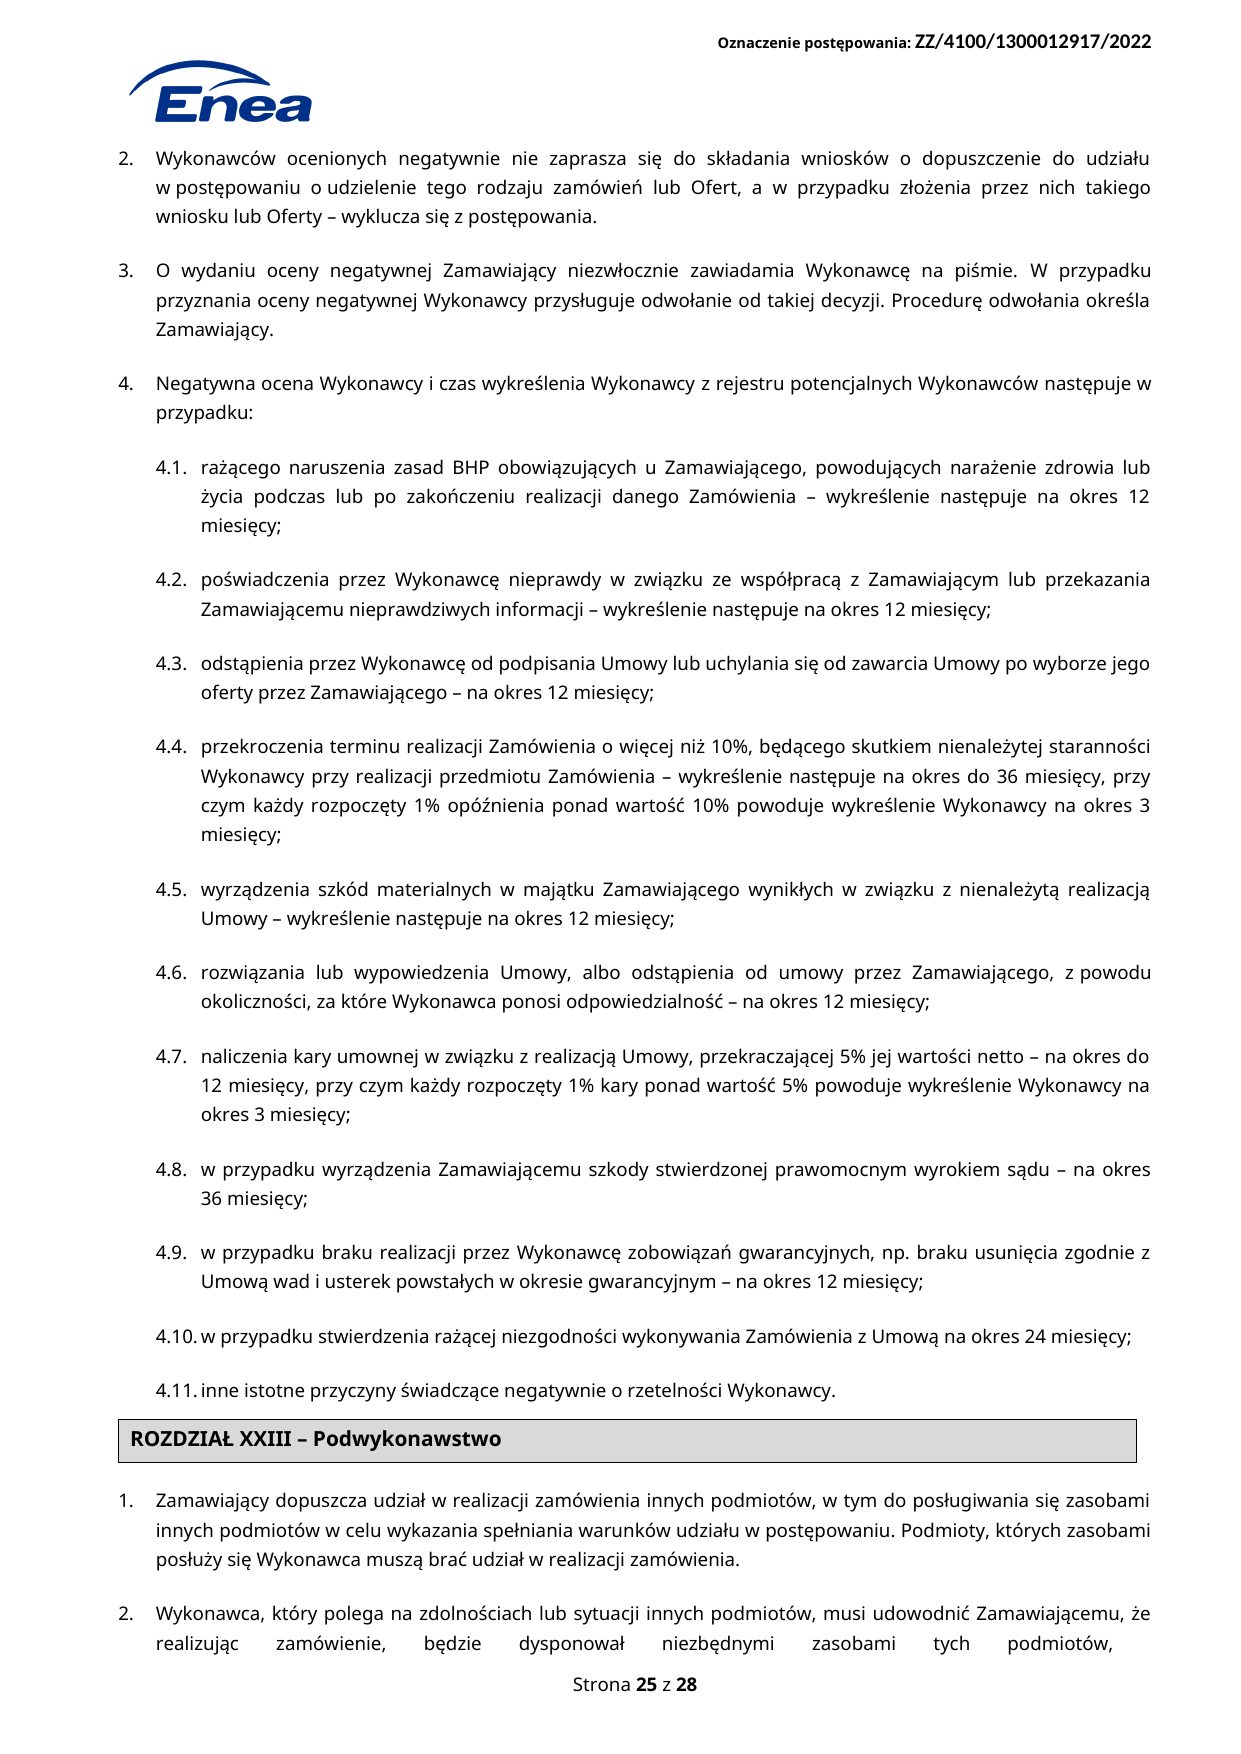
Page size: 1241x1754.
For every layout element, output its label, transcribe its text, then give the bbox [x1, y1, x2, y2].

list inne istotne przyczyny świadczące negatywnie o rzetelności Wykonawcy. [156, 1377, 1152, 1403]
list w przypadku braku realizacji przez Wykonawcę zobowiązań gwarancyjnych, np. braku usunięcia zgodnie z Umową wad i usterek powstałych w okresie gwarancyjnym – na okres 12 miesięcy; [156, 1239, 1152, 1294]
table_header ROZDZIAŁ XXIII – Podwykonawstwo [119, 1420, 1136, 1462]
list O wydaniu oceny negatywnej Zamawiający niezwłocznie zawiadamia Wykonawcę na piśmie. W przypadku przyznania oceny negatywnej Wykonawcy przysługuje odwołanie od takiej decyzji. Procedurę odwołania określa Zamawiający. [118, 258, 1152, 342]
list Negatywna ocena Wykonawcy i czas wykreślenia Wykonawcy z rejestru potencjalnych Wykonawców następuje w przypadku: [118, 370, 1152, 425]
list naliczenia kary umownej w związku z realizacją Umowy, przekraczającej 5% jej wartości netto – na okres do 12 miesięcy, przy czym każdy rozpoczęty 1% kary ponad wartość 5% powoduje wykreślenie Wykonawcy na okres 3 miesięcy; [156, 1043, 1152, 1127]
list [118, 1601, 1152, 1655]
list wyrządzenia szkód materialnych w majątku Zamawiającego wynikłych w związku z nienależytą realizacją Umowy – wykreślenie następuje na okres 12 miesięcy; [156, 876, 1152, 931]
list poświadczenia przez Wykonawcę nieprawdy w związku ze współpracą z Zamawiającym lub przekazania Zamawiającemu nieprawdziwych informacji – wykreślenie następuje na okres 12 miesięcy; [156, 567, 1152, 622]
list Zamawiający dopuszcza udział w realizacji zamówienia innych podmiotów, w tym do posługiwania się zasobami innych podmiotów w celu wykazania spełniania warunków udziału w postępowaniu. Podmioty, których zasobami posłuży się Wykonawca muszą brać udział w realizacji zamówienia. [118, 1488, 1152, 1572]
list w przypadku stwierdzenia rażącej niezgodności wykonywania Zamówienia z Umową na okres 24 miesięcy; [156, 1323, 1152, 1348]
list Wykonawców ocenionych negatywnie nie zaprasza się do składania wniosków o dopuszczenie do udziału w postępowaniu o udzielenie tego rodzaju zamówień lub Ofert, a w przypadku złożenia przez nich takiego wniosku lub Oferty – wyklucza się z postępowania. [118, 145, 1152, 229]
list przekroczenia terminu realizacji Zamówienia o więcej niż 10%, będącego skutkiem nienależytej staranności Wykonawcy przy realizacji przedmiotu Zamówienia – wykreślenie następuje na okres do 36 miesięcy, przy czym każdy rozpoczęty 1% opóźnienia ponad wartość 10% powoduje wykreślenie Wykonawcy na okres 3 miesięcy; [156, 734, 1152, 847]
list w przypadku wyrządzenia Zamawiającemu szkody stwierdzonej prawomocnym wyrokiem sądu – na okres 36 miesięcy; [156, 1156, 1152, 1211]
list rażącego naruszenia zasad BHP obowiązujących u Zamawiającego, powodujących narażenie zdrowia lub życia podczas lub po zakończeniu realizacji danego Zamówienia – wykreślenie następuje na okres 12 miesięcy; [156, 454, 1152, 538]
list rozwiązania lub wypowiedzenia Umowy, albo odstąpienia od umowy przez Zamawiającego, z powodu okoliczności, za które Wykonawca ponosi odpowiedzialność – na okres 12 miesięcy; [156, 959, 1152, 1014]
picture [117, 50, 324, 124]
list odstąpienia przez Wykonawcę od podpisania Umowy lub uchylania się od zawarcia Umowy po wyborze jego oferty przez Zamawiającego – na okres 12 miesięcy; [156, 650, 1152, 705]
